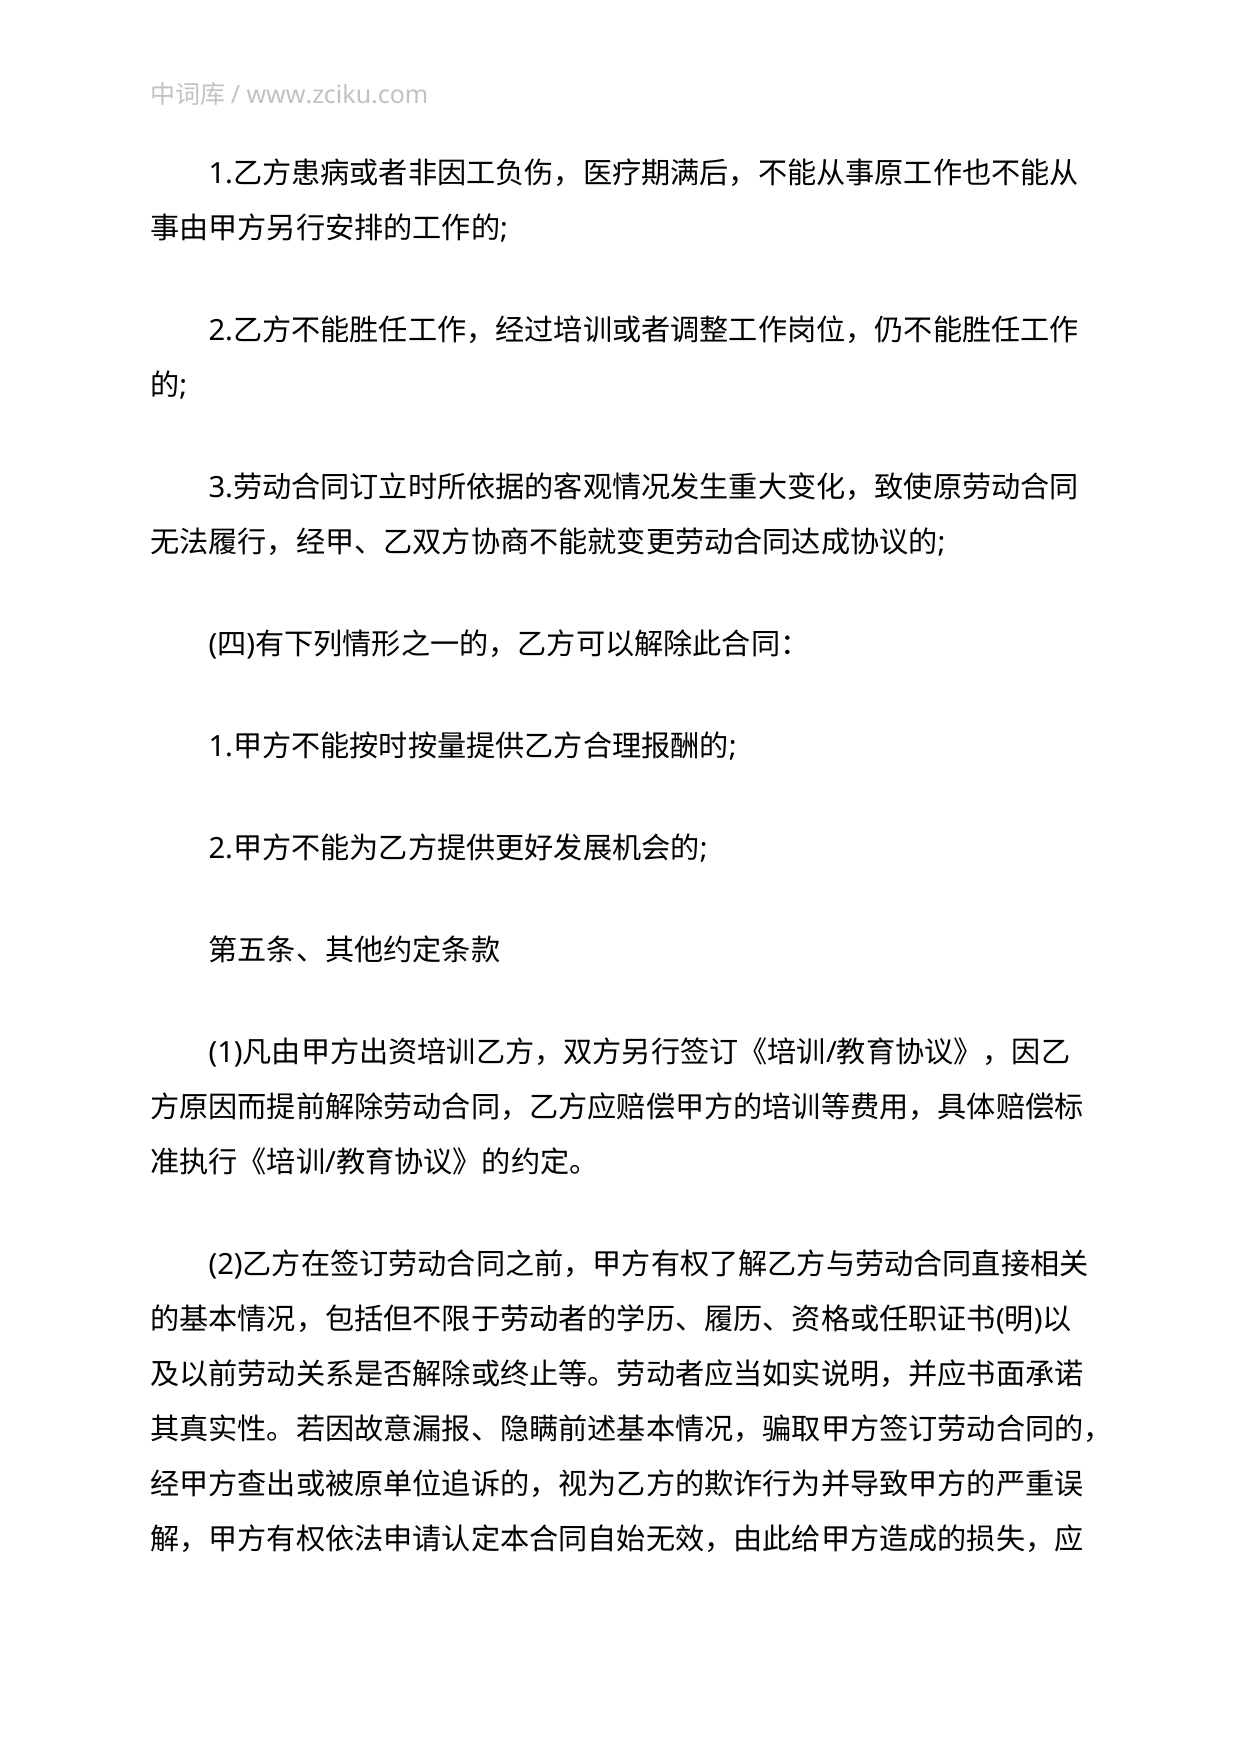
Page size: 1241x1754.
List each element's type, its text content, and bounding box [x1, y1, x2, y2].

text 3.劳动合同订立时所依据的客观情况发生重大变化，致使原劳动合同无法履行，经甲、乙双方协商不能就变更劳动合同达成协议的; [150, 464, 1090, 561]
text 1.乙方患病或者非因工负伤，医疗期满后，不能从事原工作也不能从事由甲方另行安排的工作的; [150, 150, 1090, 247]
text (四)有下列情形之一的，乙方可以解除此合同： [150, 621, 1090, 663]
text 1.甲方不能按时按量提供乙方合理报酬的; [150, 723, 1090, 765]
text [150, 1241, 1090, 1557]
text 2.甲方不能为乙方提供更好发展机会的; [150, 825, 1090, 867]
text 2.乙方不能胜任工作，经过培训或者调整工作岗位，仍不能胜任工作的; [150, 307, 1090, 404]
text 第五条、其他约定条款 [150, 927, 1090, 969]
text (1)凡由甲方出资培训乙方，双方另行签订《培训/教育协议》，因乙方原因而提前解除劳动合同，乙方应赔偿甲方的培训等费用，具体赔偿标准执行《培训/教育协议》的约定。 [150, 1029, 1090, 1181]
